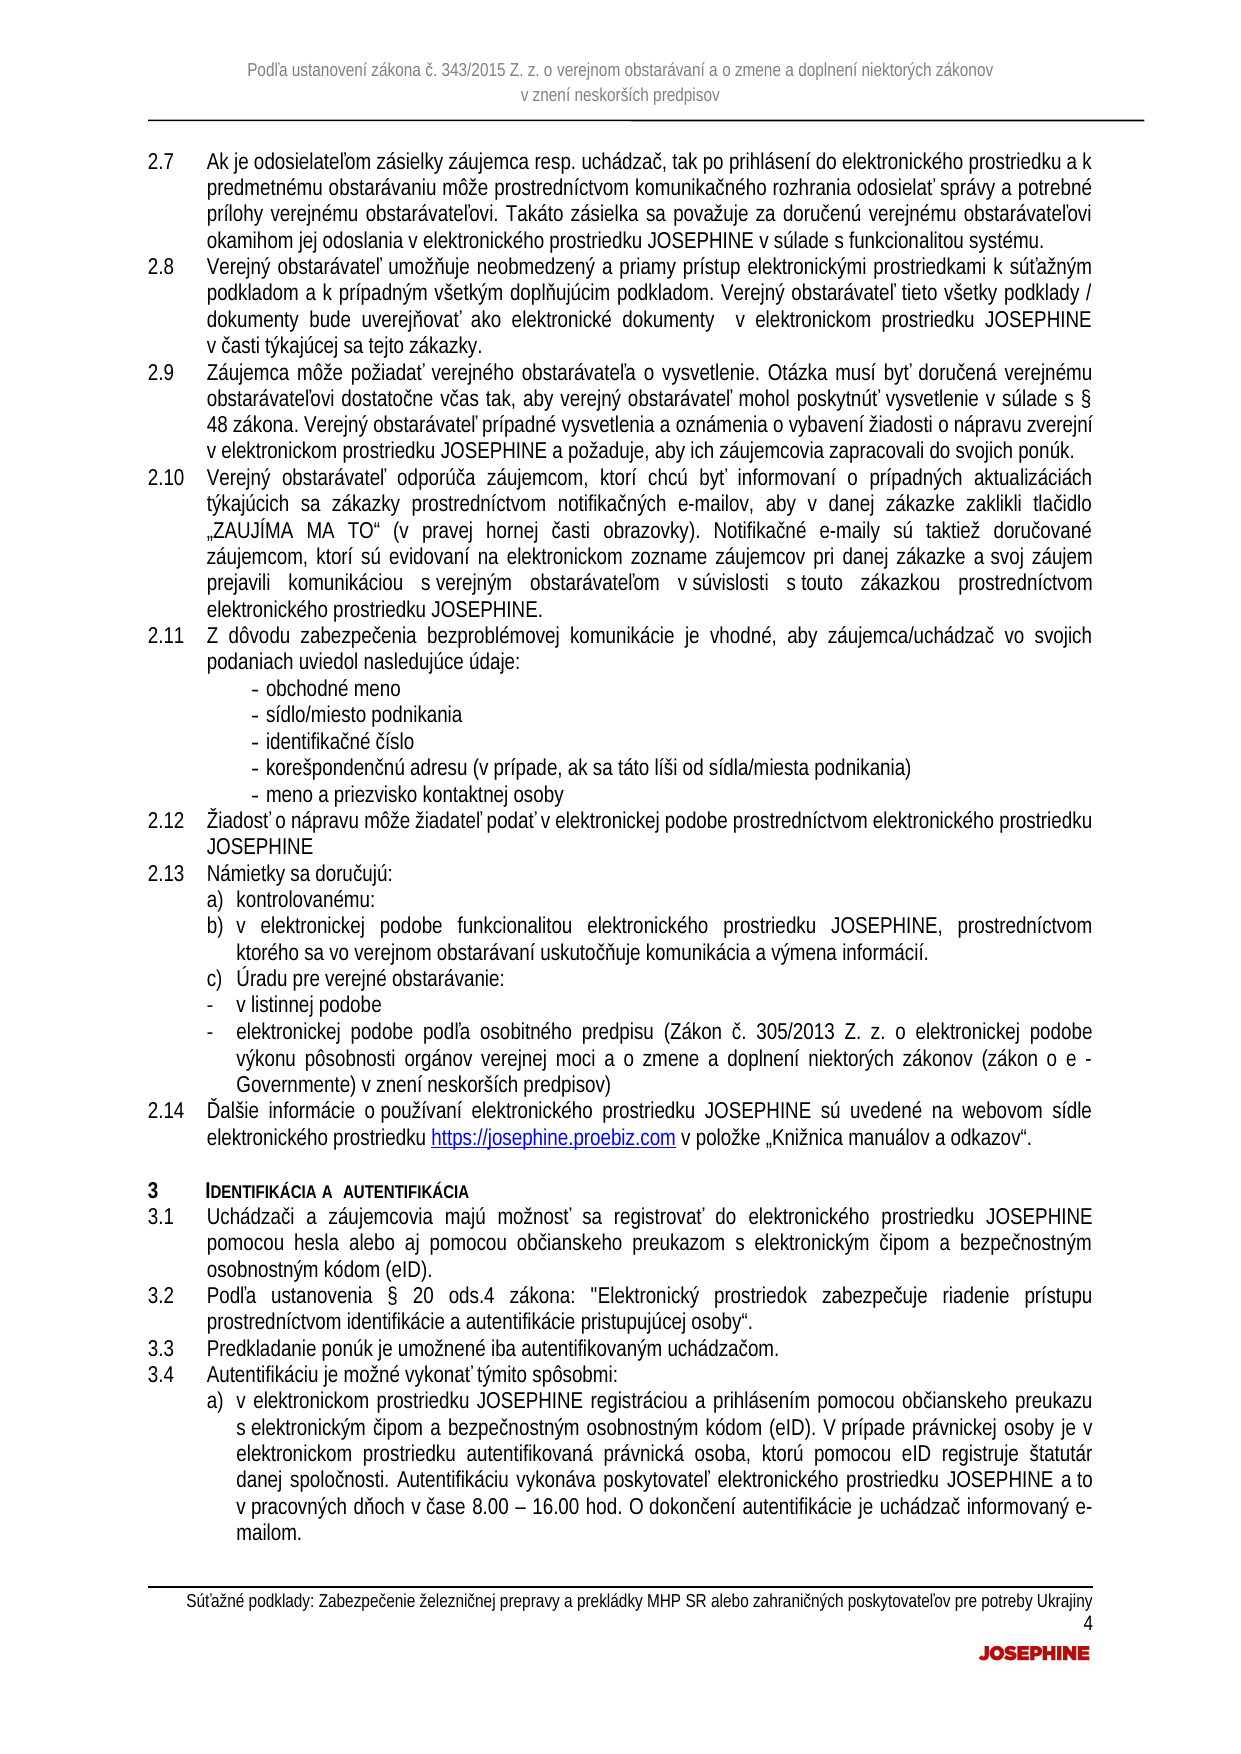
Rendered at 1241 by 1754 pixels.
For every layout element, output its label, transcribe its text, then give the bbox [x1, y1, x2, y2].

list Námietky sa doručujú: [148, 860, 1093, 886]
list Predkladanie ponúk je umožnené iba autentifikovaným uchádzačom. [148, 1335, 1093, 1361]
picture [976, 1635, 1093, 1671]
list Záujemca môže požiadať verejného obstarávateľa o vysvetlenie. Otázka musí byť doručená verejnému obstarávateľovi dostatočne včas tak, aby verejný obstarávateľ mohol poskytnúť vysvetlenie v súlade s § 48 zákona. Verejný obstarávateľ prípadné vysvetlenia a oznámenia o vybavení žiadosti o nápravu zverejní v elektronickom prostriedku JOSEPHINE a požaduje, aby ich záujemcovia zapracovali do svojich ponúk. [148, 358, 1093, 464]
list Ďalšie informácie o používaní elektronického prostriedku JOSEPHINE sú uvedené na webovom sídle elektronického prostriedku https://josephine.proebiz.com v položke „Knižnica manuálov a odkazov“. [148, 1097, 1093, 1150]
list Žiadosť o nápravu môže žiadateľ podať v elektronickej podobe prostredníctvom elektronického prostriedku JOSEPHINE [148, 807, 1093, 860]
list Z dôvodu zabezpečenia bezproblémovej komunikácie je vhodné, aby záujemca/uchádzač vo svojich podaniach uviedol nasledujúce údaje: [148, 622, 1093, 675]
list Podľa ustanovenia § 20 ods.4 zákona: "Elektronický prostriedok zabezpečuje riadenie prístupu prostredníctvom identifikácie a autentifikácie pristupujúcej osoby“. [148, 1282, 1093, 1335]
list v listinnej podobe [207, 991, 1093, 1018]
list korešpondenčnú adresu (v prípade, ak sa táto líši od sídla/miesta podnikania) [251, 754, 1093, 781]
list Verejný obstarávateľ umožňuje neobmedzený a priamy prístup elektronickými prostriedkami k súťažným podkladom a k prípadným všetkým doplňujúcim podkladom. Verejný obstarávateľ tieto všetky podklady / dokumenty bude uverejňovať ako elektronické dokumenty v elektronickom prostriedku JOSEPHINE v časti týkajúcej sa tejto zákazky. [148, 253, 1093, 358]
list Úradu pre verejné obstarávanie: [207, 965, 1093, 991]
list meno a priezvisko kontaktnej osoby [251, 781, 1093, 807]
list Uchádzači a záujemcovia majú možnosť sa registrovať do elektronického prostriedku JOSEPHINE pomocou hesla alebo aj pomocou občianskeho preukazom s elektronickým čipom a bezpečnostným osobnostným kódom (eID). [148, 1203, 1093, 1282]
list obchodné meno [251, 675, 1093, 701]
list identifikačné číslo [251, 728, 1093, 754]
list sídlo/miesto podnikania [251, 701, 1093, 728]
list v elektronickej podobe funkcionalitou elektronického prostriedku JOSEPHINE, prostredníctvom ktorého sa vo verejnom obstarávaní uskutočňuje komunikácia a výmena informácií. [207, 912, 1093, 965]
list kontrolovanému: [207, 886, 1093, 912]
subtitle 3 Identifikácia a autentifikácia [148, 1177, 1093, 1203]
list Verejný obstarávateľ odporúča záujemcom, ktorí chcú byť informovaní o prípadných aktualizáciách týkajúcich sa zákazky prostredníctvom notifikačných e-mailov, aby v danej zákazke zaklikli tlačidlo „ZAUJÍMA MA TO“ (v pravej hornej časti obrazovky). Notifikačné e-maily sú taktiež doručované záujemcom, ktorí sú evidovaní na elektronickom zozname záujemcov pri danej zákazke a svoj záujem prejavili komunikáciou s verejným obstarávateľom v súvislosti s touto zákazkou prostredníctvom elektronického prostriedku JOSEPHINE. [148, 464, 1093, 622]
list Autentifikáciu je možné vykonať týmito spôsobmi: [148, 1361, 1093, 1387]
list Ak je odosielateľom zásielky záujemca resp. uchádzač, tak po prihlásení do elektronického prostriedku a k predmetnému obstarávaniu môže prostredníctvom komunikačného rozhrania odosielať správy a potrebné prílohy verejnému obstarávateľovi. Takáto zásielka sa považuje za doručenú verejnému obstarávateľovi okamihom jej odoslania v elektronického prostriedku JOSEPHINE v súlade s funkcionalitou systému. [148, 148, 1093, 253]
list elektronickej podobe podľa osobitného predpisu (Zákon č. 305/2013 Z. z. o elektronickej podobe výkonu pôsobnosti orgánov verejnej moci a o zmene a doplnení niektorých zákonov (zákon o e - Governmente) v znení neskorších predpisov) [207, 1018, 1093, 1097]
text a) v elektronickom prostriedku JOSEPHINE registráciou a prihlásením pomocou občianskeho preukazu s elektronickým čipom a bezpečnostným osobnostným kódom (eID). V prípade právnickej osoby je v elektronickom prostriedku autentifikovaná právnická osoba, ktorú pomocou eID registruje štatutár danej spoločnosti. Autentifikáciu vykonáva poskytovateľ elektronického prostriedku JOSEPHINE a to v pracovných dňoch v čase 8.00 – 16.00 hod. O dokončení autentifikácie je uchádzač informovaný e-mailom. [207, 1387, 1093, 1546]
